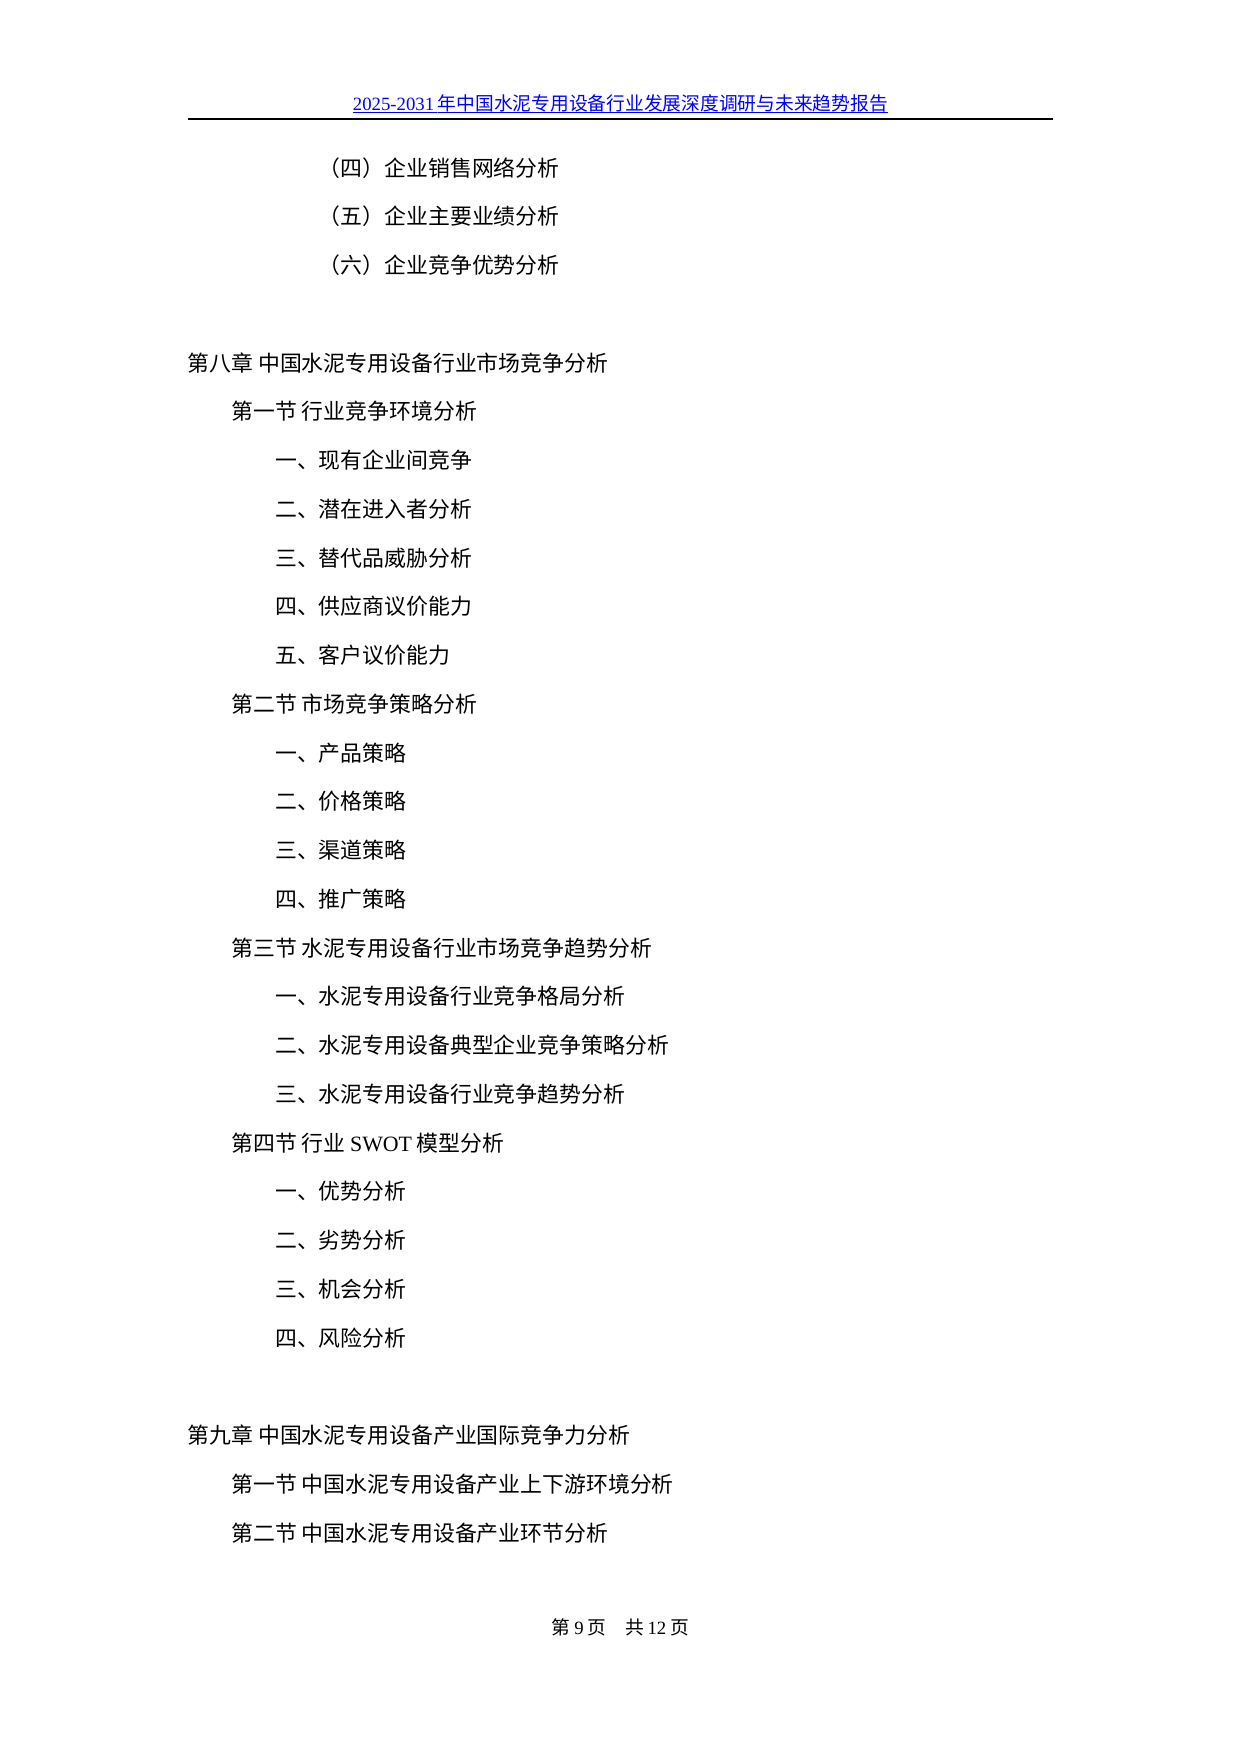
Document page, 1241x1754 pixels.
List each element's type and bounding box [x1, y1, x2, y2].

text [187, 150, 1053, 1548]
